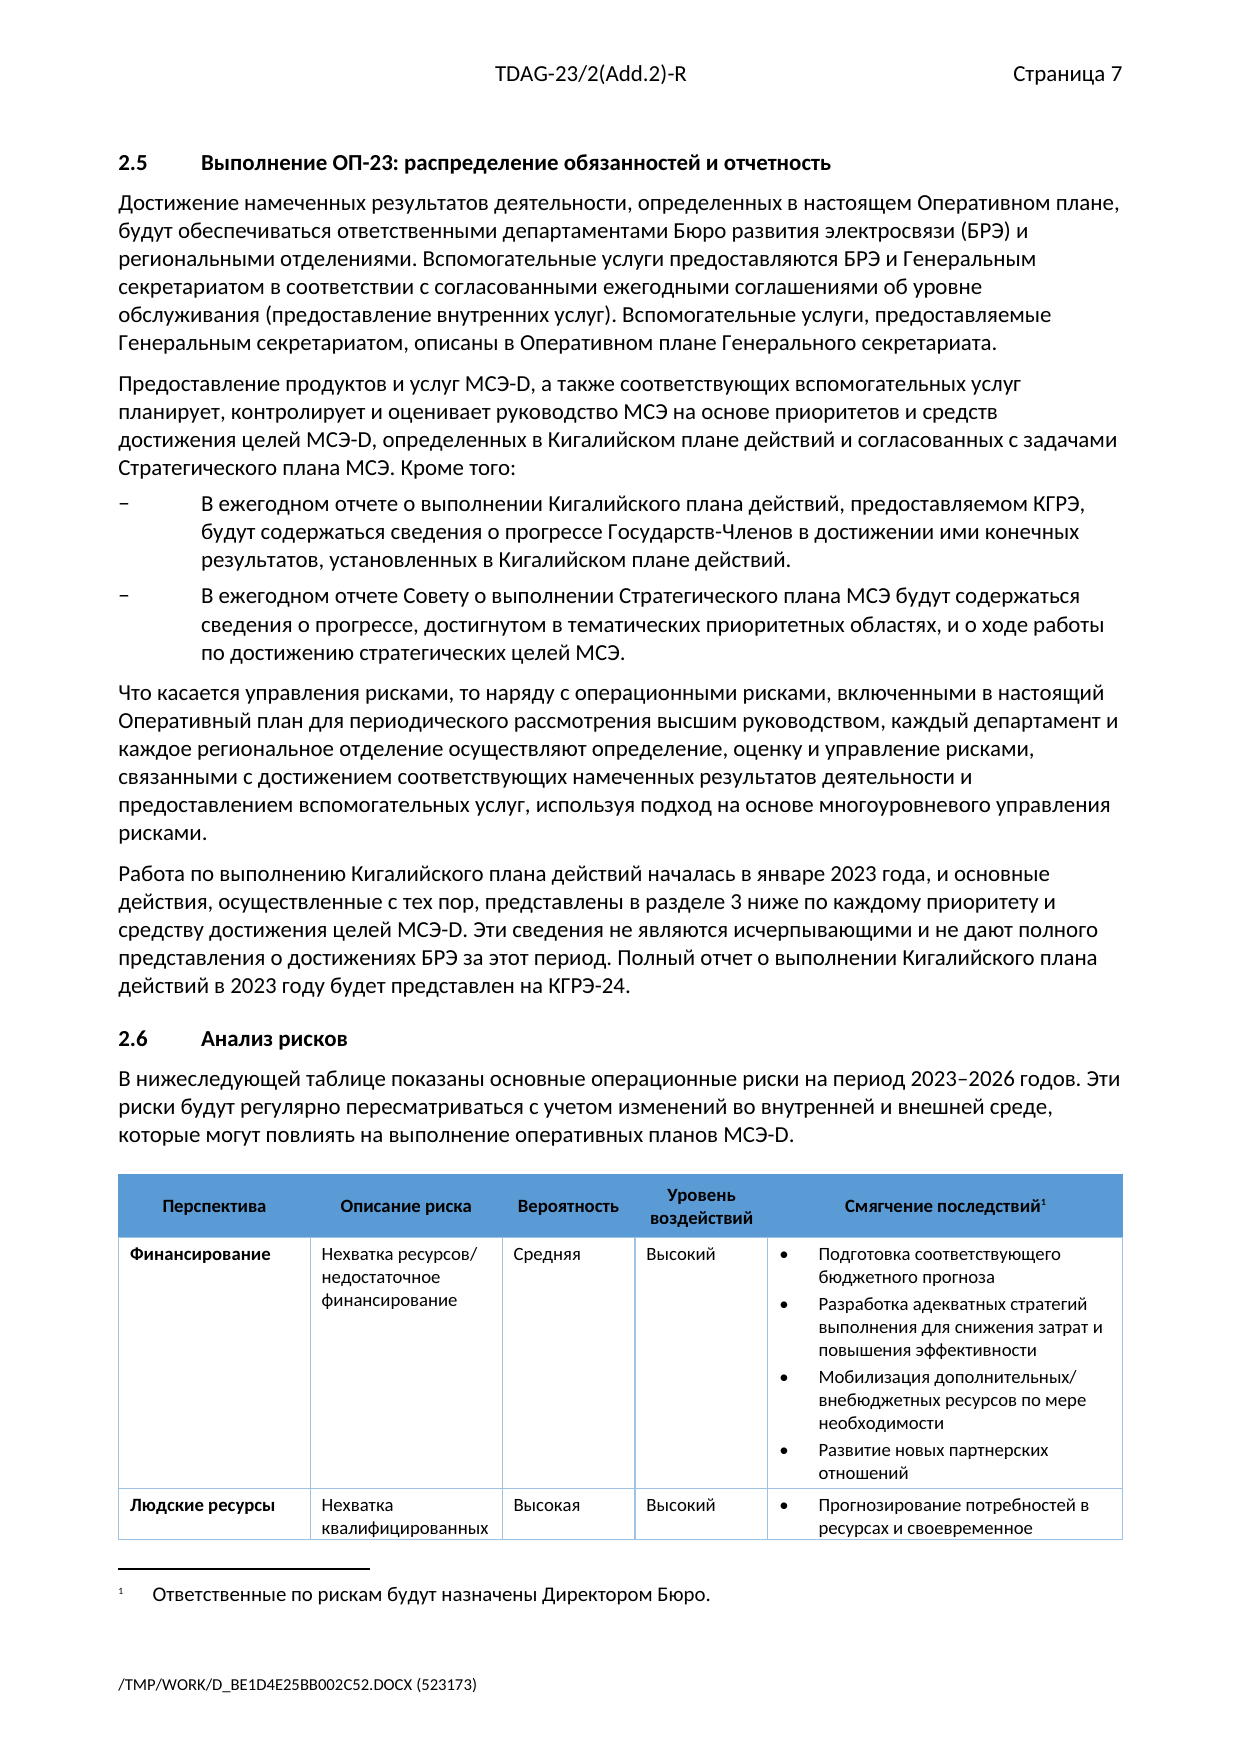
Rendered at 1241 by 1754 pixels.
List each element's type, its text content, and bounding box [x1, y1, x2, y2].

text − В ежегодном отчете Совету о выполнении Стратегического плана МСЭ будут содержаться сведения о прогрессе, достигнутом в тематических приоритетных областях, и о ходе работы по достижению стратегических целей МСЭ. [118, 582, 1122, 666]
table_header Описание риска [311, 1175, 502, 1237]
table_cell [768, 1489, 1122, 1539]
table_header Уровень воздействий [636, 1175, 767, 1237]
table_cell Людские ресурсы [119, 1489, 310, 1539]
text Достижение намеченных результатов деятельности, определенных в настоящем Оперативном плане, будут обеспечиваться ответственными департаментами Бюро развития электросвязи (БРЭ) и региональными отделениями. Вспомогательные услуги предоставляются БРЭ и Генеральным секретариатом в соответствии с согласованными ежегодными соглашениями об уровне обслуживания (предоставление внутренних услуг). Вспомогательные услуги, предоставляемые Генеральным секретариатом, описаны в Оперативном плане Генерального секретариата. [118, 188, 1122, 356]
table_header Вероятность [503, 1175, 634, 1237]
table_cell Средняя [503, 1238, 634, 1488]
table_cell Высокий [636, 1238, 767, 1488]
subtitle 2.6 Анализ рисков [118, 1024, 1122, 1052]
text Работа по выполнению Кигалийского плана действий началась в январе 2023 года, и основные действия, осуществленные с тех пор, представлены в разделе 3 ниже по каждому приоритету и средству достижения целей МСЭ-D. Эти сведения не являются исчерпывающими и не дают полного представления о достижениях БРЭ за этот период. Полный отчет о выполнении Кигалийского плана действий в 2023 году будет представлен на КГРЭ-24. [118, 859, 1122, 999]
table_cell Нехватка ресурсов/ недостаточное финансирование [311, 1238, 502, 1488]
table_cell Высокая [503, 1489, 634, 1539]
text Предоставление продуктов и услуг МСЭ-D, а также соответствующих вспомогательных услуг планирует, контролирует и оценивает руководство МСЭ на основе приоритетов и средств достижения целей МСЭ-D, определенных в Кигалийском плане действий и согласованных с задачами Стратегического плана МСЭ. Кроме того: [118, 369, 1122, 481]
text В нижеследующей таблице показаны основные операционные риски на период 2023–2026 годов. Эти риски будут регулярно пересматриваться с учетом изменений во внутренней и внешней среде, которые могут повлиять на выполнение оперативных планов МСЭ-D. [118, 1064, 1122, 1148]
table_header Перспектива [119, 1175, 310, 1237]
text − В ежегодном отчете о выполнении Кигалийского плана действий, предоставляемом КГРЭ, будут содержаться сведения о прогрессе Государств-Членов в достижении ими конечных результатов, установленных в Кигалийском плане действий. [118, 489, 1122, 573]
table_header Смягчение последствий [768, 1175, 1122, 1237]
table_cell • Подготовка соответствующего бюджетного прогноза • Разработка адекватных стратегий выполнения для снижения затрат и повышения эффективности • Мобилизация дополнительных/ внебюджетных ресурсов по мере необходимости • Развитие новых партнерских отношений [768, 1238, 1122, 1488]
table_cell Высокий [636, 1489, 767, 1539]
subtitle 2.5 Выполнение ОП-23: распределение обязанностей и отчетность [118, 148, 1122, 176]
text Что касается управления рисками, то наряду с операционными рисками, включенными в настоящий Оперативный план для периодического рассмотрения высшим руководством, каждый департамент и каждое региональное отделение осуществляют определение, оценку и управление рисками, связанными с достижением соответствующих намеченных результатов деятельности и предоставлением вспомогательных услуг, используя подход на основе многоуровневого управления рисками. [118, 678, 1122, 846]
table_cell Финансирование [119, 1238, 310, 1488]
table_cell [311, 1489, 502, 1539]
